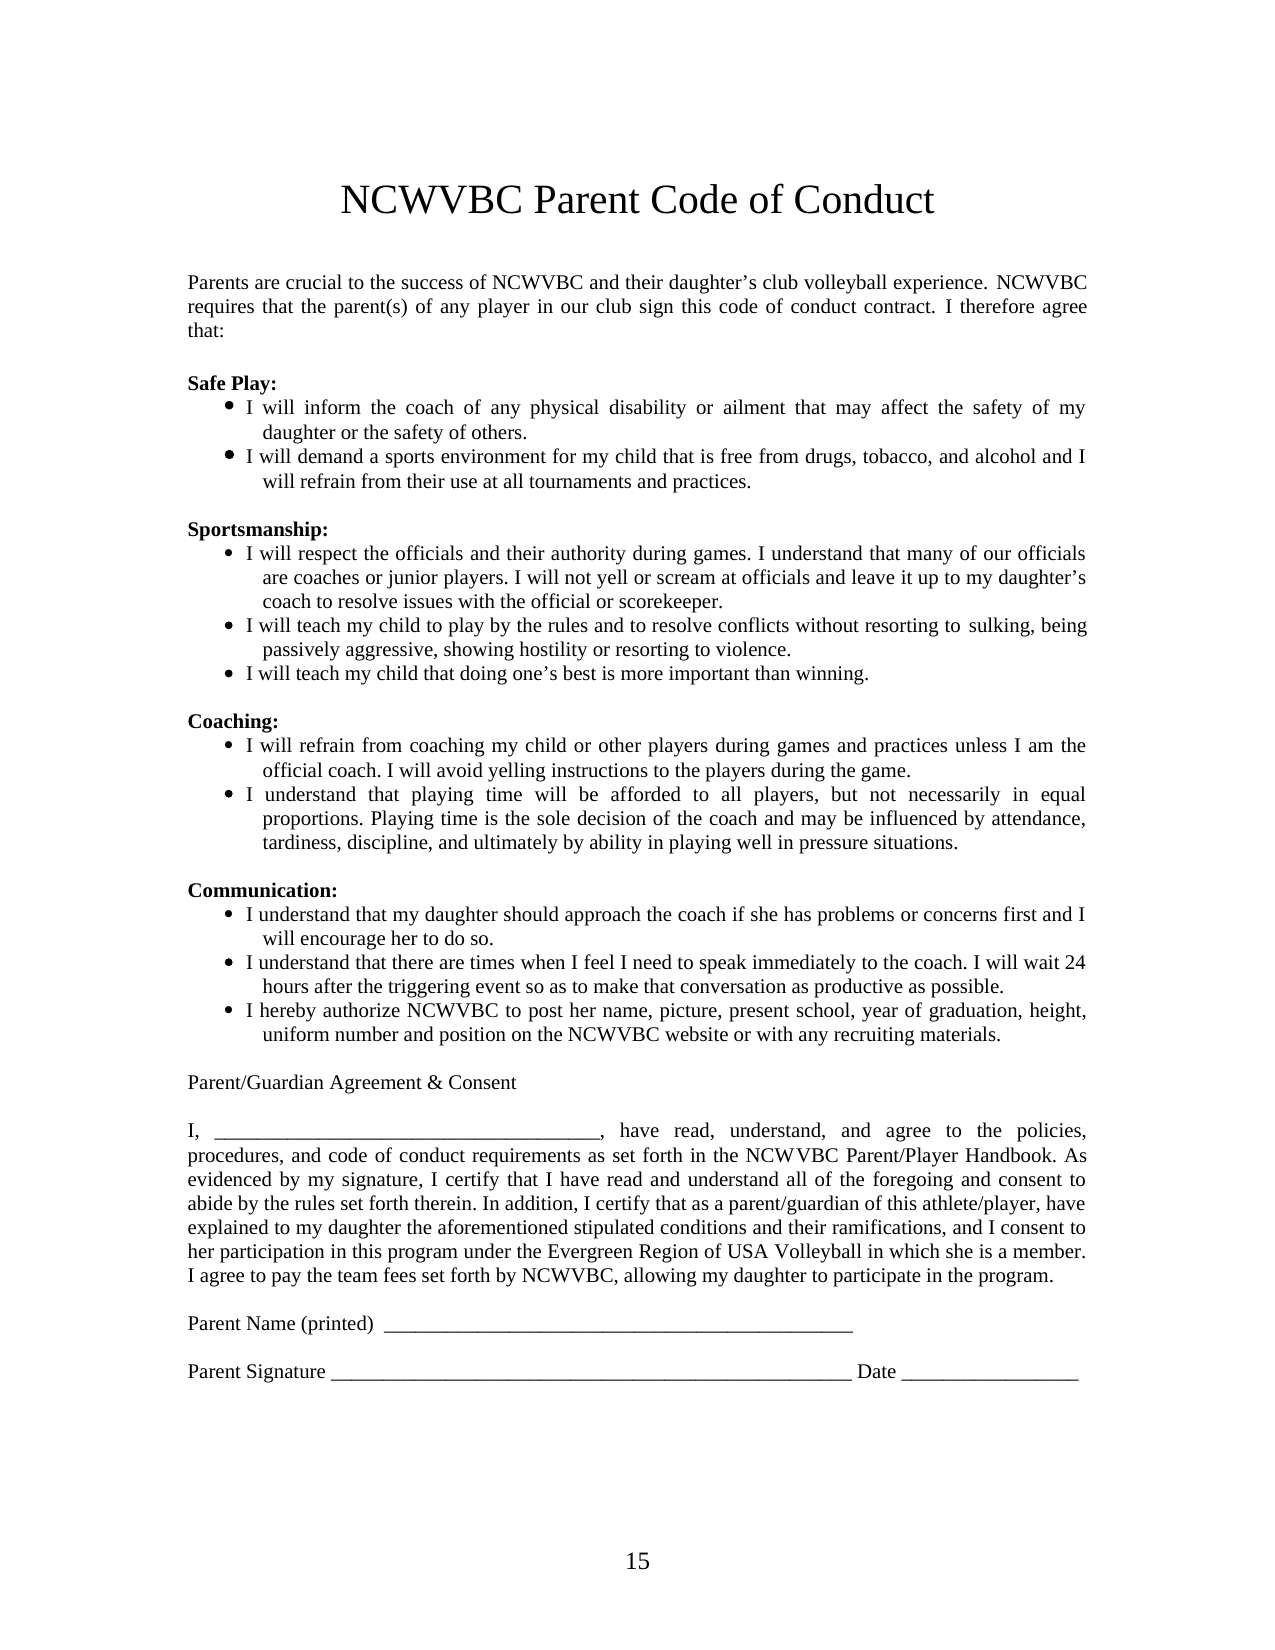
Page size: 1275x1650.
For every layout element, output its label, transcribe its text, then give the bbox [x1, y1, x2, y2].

list I understand that playing time will be afforded to all players, but not necessarily in equal proportions. Playing time is the sole decision of the coach and may be influenced by attendance, tardiness, discipline, and ultimately by ability in playing well in pressure situations. [225, 782, 1087, 854]
text NCWVBC Parent Code of Conduct [187, 174, 1087, 222]
list I understand that there are times when I feel I need to speak immediately to the coach. I will wait 24 hours after the triggering event so as to make that conversation as productive as possible. [225, 950, 1087, 998]
list I understand that my daughter should approach the coach if she has problems or concerns first and I will encourage her to do so. [225, 902, 1087, 950]
text Parent Signature __________________________________________________ Date _________________ [187, 1359, 1087, 1383]
text Parent Name (printed) _____________________________________________ [187, 1311, 1087, 1335]
list I will respect the officials and their authority during games. I understand that many of our officials are coaches or junior players. I will not yell or scream at officials and leave it up to my daughter’s coach to resolve issues with the official or scorekeeper. [225, 541, 1087, 613]
list I will refrain from coaching my child or other players during games and practices unless I am the official coach. I will avoid yelling instructions to the players during the game. [225, 733, 1087, 782]
text Safe Play: [187, 371, 1087, 395]
text Communication: [187, 878, 1087, 902]
text Parent/Guardian Agreement & Consent [187, 1070, 1087, 1094]
list I will inform the coach of any physical disability or ailment that may affect the safety of my daughter or the safety of others. [225, 395, 1087, 444]
text Parents are crucial to the success of NCWVBC and their daughter’s club volleyball experience. NCWVBC requires that the parent(s) of any player in our club sign this code of conduct contract. I therefore agree that: [187, 270, 1087, 342]
text Coaching: [187, 709, 1087, 733]
list I hereby authorize NCWVBC to post her name, picture, present school, year of graduation, height, uniform number and position on the NCWVBC website or with any recruiting materials. [225, 998, 1087, 1046]
list I will teach my child that doing one’s best is more important than winning. [225, 661, 1087, 685]
list I will demand a sports environment for my child that is free from drugs, tobacco, and alcohol and I will refrain from their use at all tournaments and practices. [225, 444, 1087, 493]
list I will teach my child to play by the rules and to resolve conflicts without resorting to sulking, being passively aggressive, showing hostility or resorting to violence. [225, 613, 1087, 661]
text Sportsmanship: [187, 517, 1087, 541]
text I, _____________________________________, have read, understand, and agree to the policies, procedures, and code of conduct requirements as set forth in the NCWVBC Parent/Player Handbook. As evidenced by my signature, I certify that I have read and understand all of the foregoing and consent to abide by the rules set forth therein. In addition, I certify that as a parent/guardian of this athlete/player, have explained to my daughter the aforementioned stipulated conditions and their ramifications, and I consent to her participation in this program under the Evergreen Region of USA Volleyball in which she is a member. I agree to pay the team fees set forth by NCWVBC, allowing my daughter to participate in the program. [187, 1118, 1087, 1287]
